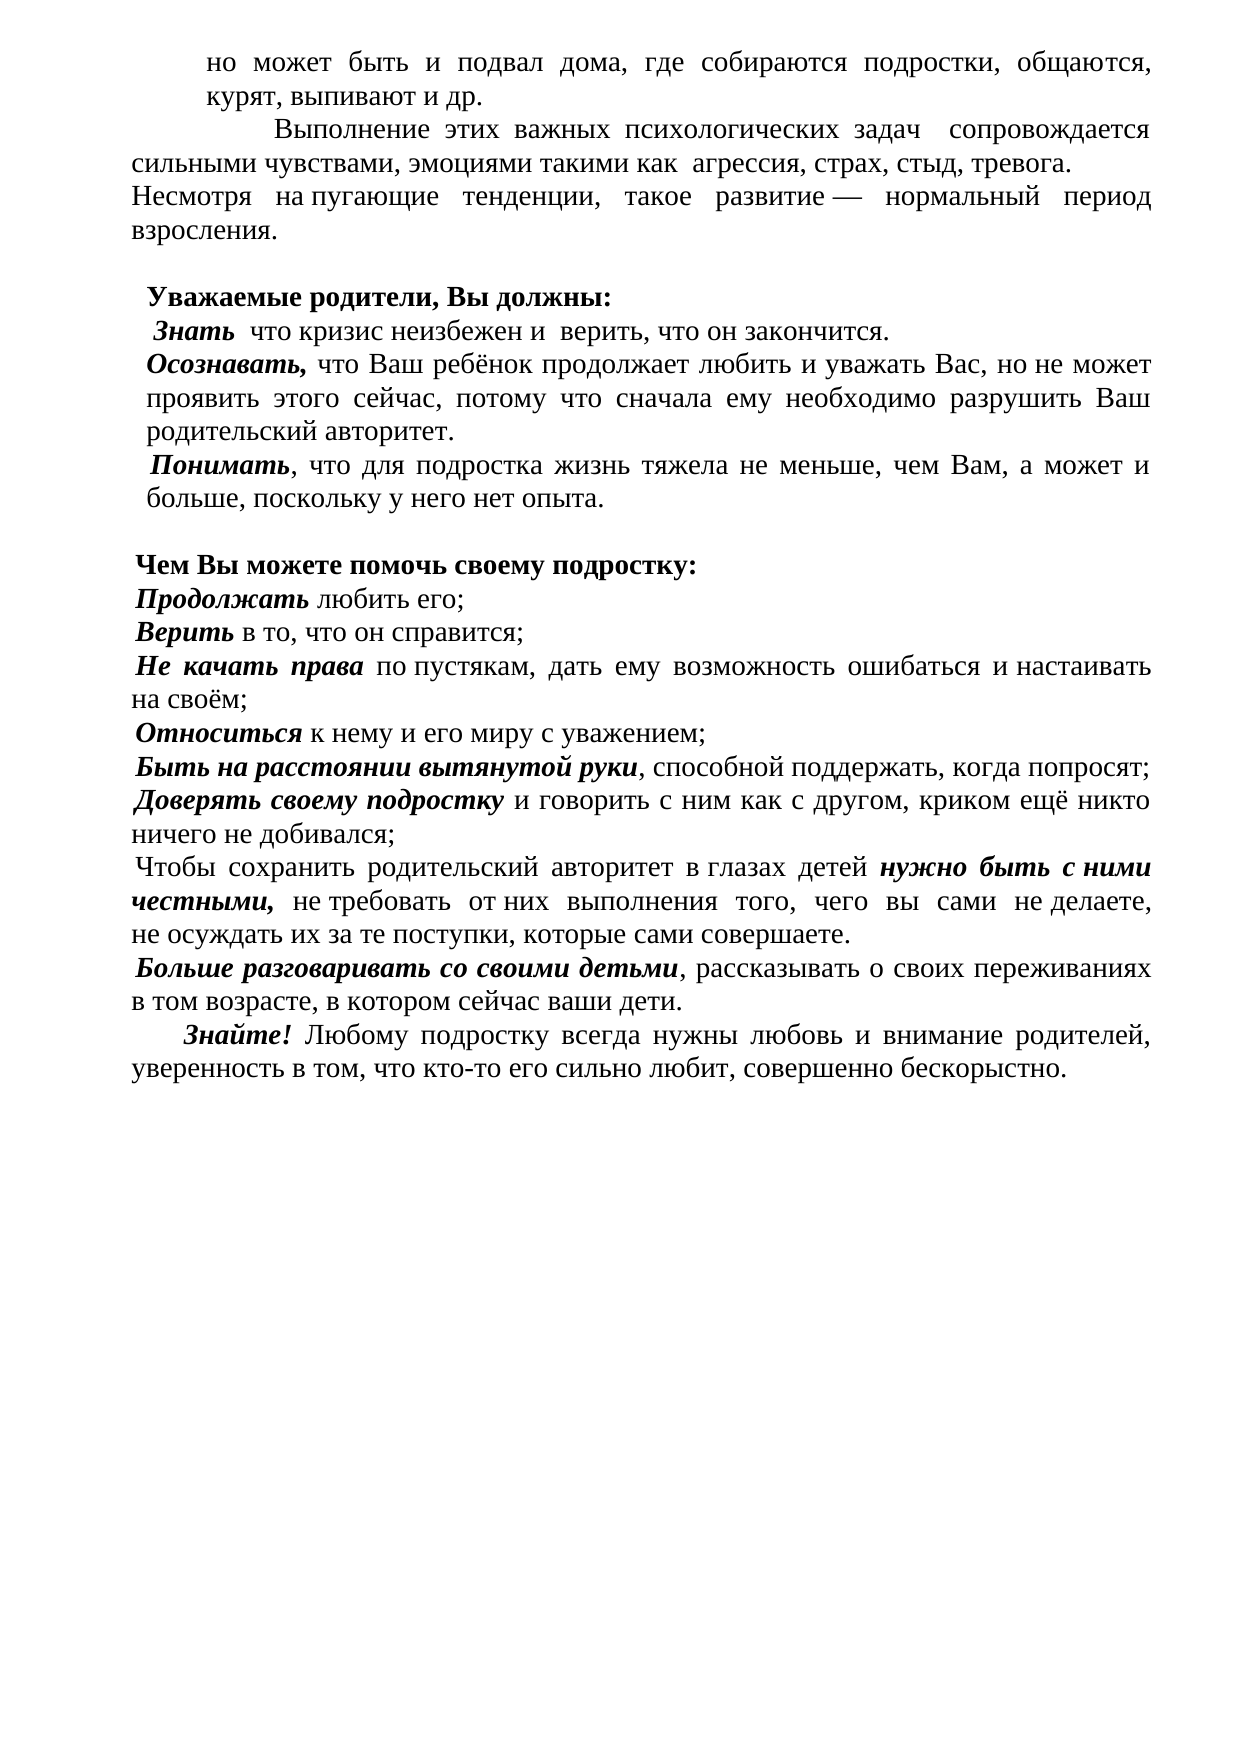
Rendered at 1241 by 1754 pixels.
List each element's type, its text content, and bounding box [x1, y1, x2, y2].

text Не качать права по пустякам, дать ему возможность ошибаться и настаивать на своём; [131, 648, 1152, 715]
text Продолжать любить его; [131, 581, 1152, 614]
text Понимать, что для подростка жизнь тяжела не меньше, чем Вам, а может и больше, поскольку у него нет опыта. [146, 447, 1152, 514]
text Несмотря на пугающие тенденции, такое развитие — нормальный период взросления. [131, 178, 1152, 246]
text Знать что кризис неизбежен и верить, что он закончится. [146, 313, 1152, 346]
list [169, 44, 1152, 111]
text Быть на расстоянии вытянутой руки, способной поддержать, когда попросят; [131, 749, 1152, 782]
text Выполнение этих важных психологических задач сопровождается сильными чувствами, эмоциями такими как агрессия, страх, стыд, тревога. [131, 111, 1152, 178]
text Относиться к нему и его миру с уважением; [131, 715, 1152, 749]
text Уважаемые родители, Вы должны: [146, 279, 1152, 313]
text Чем Вы можете помочь своему подростку: [131, 547, 1152, 581]
text Верить в то, что он справится; [131, 614, 1152, 648]
text Больше разговаривать со своими детьми, рассказывать о своих переживаниях в том возрасте, в котором сейчас ваши дети. [131, 950, 1152, 1017]
text Доверять своему подростку и говорить с ним как с другом, криком ещё никто ничего не добивался; [131, 782, 1152, 849]
text Чтобы сохранить родительский авторитет в глазах детей нужно быть с ними честными, не требовать от них выполнения того, чего вы сами не делаете, не осуждать их за те поступки, которые сами совершаете. [131, 849, 1152, 950]
text Знайте! Любому подростку всегда нужны любовь и внимание родителей, уверенность в том, что кто-то его сильно любит, совершенно бескорыстно. [131, 1017, 1152, 1084]
text Осознавать, что Ваш ребёнок продолжает любить и уважать Вас, но не может проявить этого сейчас, потому что сначала ему необходимо разрушить Ваш родительский авторитет. [146, 346, 1152, 447]
